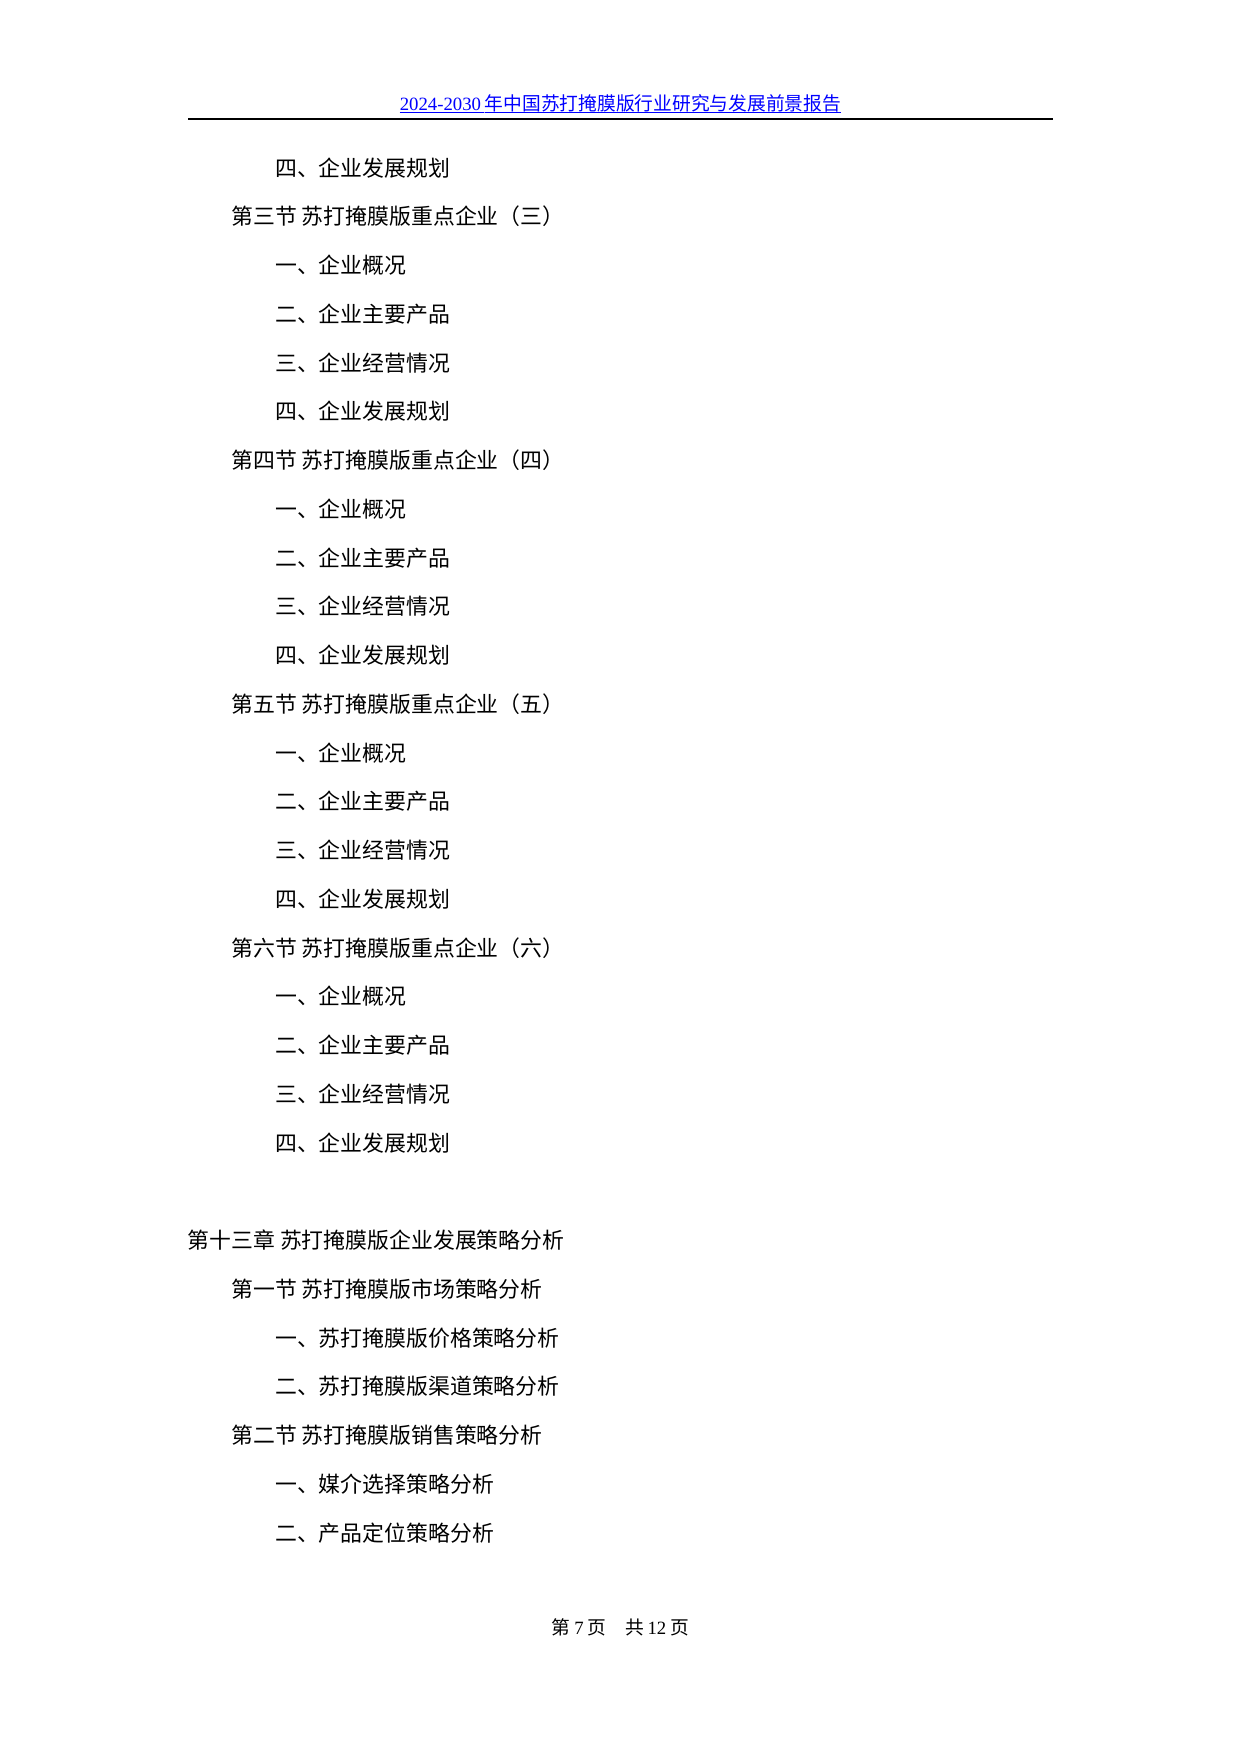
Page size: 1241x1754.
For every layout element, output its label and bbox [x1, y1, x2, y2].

text [187, 150, 1053, 1548]
